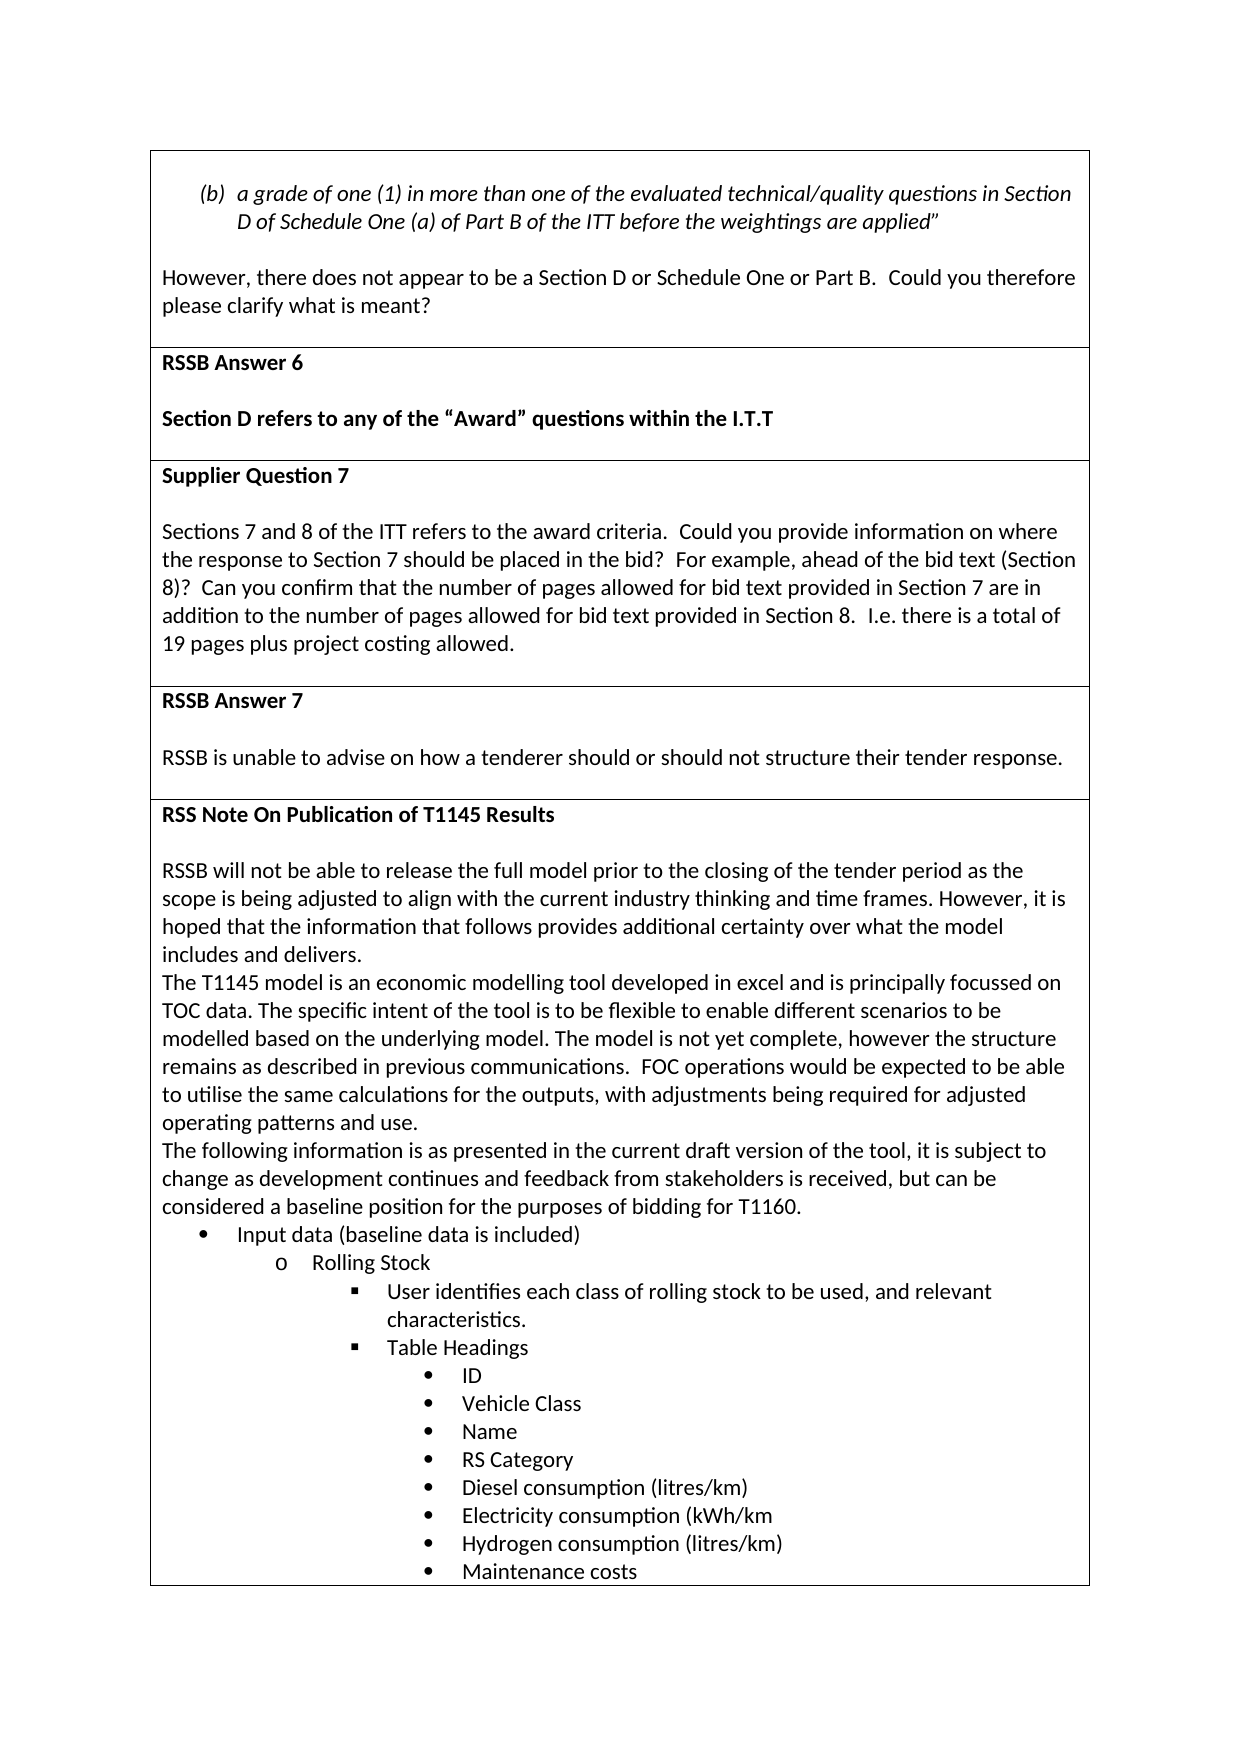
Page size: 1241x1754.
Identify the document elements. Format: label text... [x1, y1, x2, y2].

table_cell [151, 800, 1089, 1585]
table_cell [151, 151, 1089, 347]
table_cell Supplier Question 7 Sections 7 and 8 of the ITT refers to the award criteria. Could you provide information on where the response to Section 7 should be placed in the bid? For example, ahead of the bid text (Section 8)? Can you confirm that the number of pages allowed for bid text provided in Section 7 are in addition to the number of pages allowed for bid text provided in Section 8. I.e. there is a total of 19 pages plus project costing allowed. [151, 461, 1089, 686]
table_cell RSSB Answer 7 RSSB is unable to advise on how a tenderer should or should not structure their tender response. [151, 687, 1089, 799]
table_cell RSSB Answer 6 Section D refers to any of the “Award” questions within the I.T.T [151, 348, 1089, 460]
